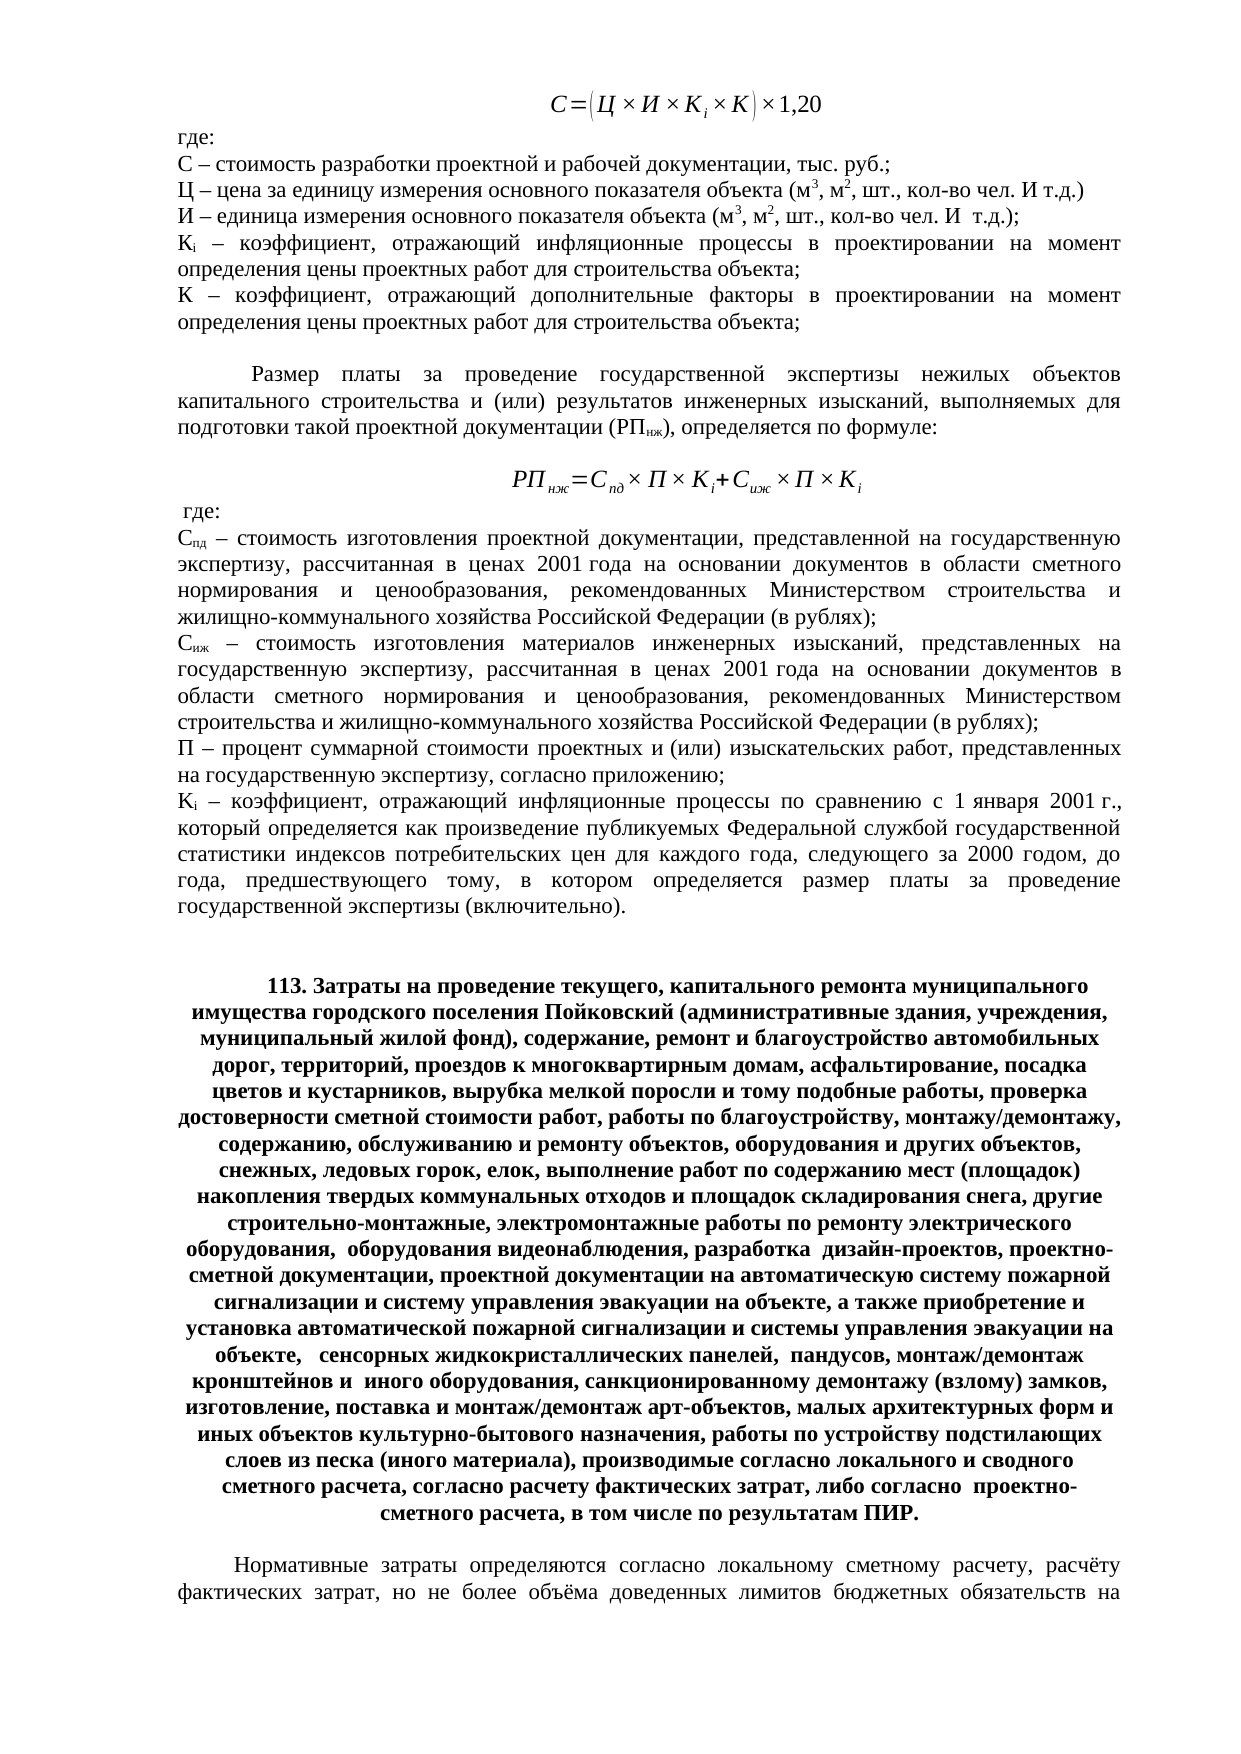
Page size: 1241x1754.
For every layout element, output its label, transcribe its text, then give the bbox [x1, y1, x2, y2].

text 113. Затраты на проведение текущего, капитального ремонта муниципального имущества городского поселения Пойковский (административные здания, учреждения, муниципальный жилой фонд), содержание, ремонт и благоустройство автомобильных дорог, территорий, проездов к многоквартирным домам, асфальтирование, посадка цветов и кустарников, вырубка мелкой поросли и тому подобные работы, проверка достоверности сметной стоимости работ, работы по благоустройству, монтажу/демонтажу, содержанию, обслуживанию и ремонту объектов, оборудования и других объектов, снежных, ледовых горок, елок, выполнение работ по содержанию мест (площадок) накопления твердых коммунальных отходов и площадок складирования снега, другие строительно-монтажные, электромонтажные работы по ремонту электрического оборудования, оборудования видеонаблюдения, разработка дизайн-проектов, проектно-сметной документации, проектной документации на автоматическую систему пожарной сигнализации и систему управления эвакуации на объекте, а также приобретение и установка автоматической пожарной сигнализации и системы управления эвакуации на объекте, сенсорных жидкокристаллических панелей, пандусов, монтаж/демонтаж кронштейнов и иного оборудования, санкционированному демонтажу (взлому) замков, изготовление, поставка и монтаж/демонтаж арт-объектов, малых архитектурных форм и иных объектов культурно-бытового назначения, работы по устройству подстилающих слоев из песка (иного материала), производимые согласно локального и сводного сметного расчета, согласно расчету фактических затрат, либо согласно проектно-сметного расчета, в том числе по результатам ПИР. [177, 972, 1122, 1525]
text Размер платы за проведение государственной экспертизы нежилых объектов капитального строительства и (или) результатов инженерных изысканий, выполняемых для подготовки такой проектной документации (РПнж), определяется по формуле: [177, 361, 1122, 439]
text Кi – коэффициент, отражающий инфляционные процессы в проектировании на момент определения цены проектных работ для строительства объекта; [177, 229, 1122, 281]
text С – стоимость разработки проектной и рабочей документации, тыс. руб.; [177, 150, 1122, 176]
text Ki – коэффициент, отражающий инфляционные процессы по сравнению с 1 января 2001 г., который определяется как произведение публикуемых Федеральной службой государственной статистики индексов потребительских цен для каждого года, следующего за 2000 годом, до года, предшествующего тому, в котором определяется размер платы за проведение государственной экспертизы (включительно). [177, 787, 1122, 919]
text Сиж – стоимость изготовления материалов инженерных изысканий, представленных на государственную экспертизу, рассчитанная в ценах 2001 года на основании документов в области сметного нормирования и ценообразования, рекомендованных Министерством строительства и жилищно-коммунального хозяйства Российской Федерации (в рублях); [177, 629, 1122, 734]
text К – коэффициент, отражающий дополнительные факторы в проектировании на момент определения цены проектных работ для строительства объекта; [177, 281, 1122, 334]
text где: [177, 497, 1122, 524]
text Ц – цена за единицу измерения основного показателя объекта (м3, м2, шт., кол-во чел. И т.д.) [177, 176, 1122, 202]
text Спд – стоимость изготовления проектной документации, представленной на государственную экспертизу, рассчитанная в ценах 2001 года на основании документов в области сметного нормирования и ценообразования, рекомендованных Министерством строительства и жилищно-коммунального хозяйства Российской Федерации (в рублях); [177, 524, 1122, 629]
text где: [177, 123, 1122, 150]
text И – единица измерения основного показателя объекта (м3, м2, шт., кол-во чел. И т.д.); [177, 202, 1122, 229]
text П – процент суммарной стоимости проектных и (или) изыскательских работ, представленных на государственную экспертизу, согласно приложению; [177, 734, 1122, 787]
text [177, 1551, 1122, 1604]
